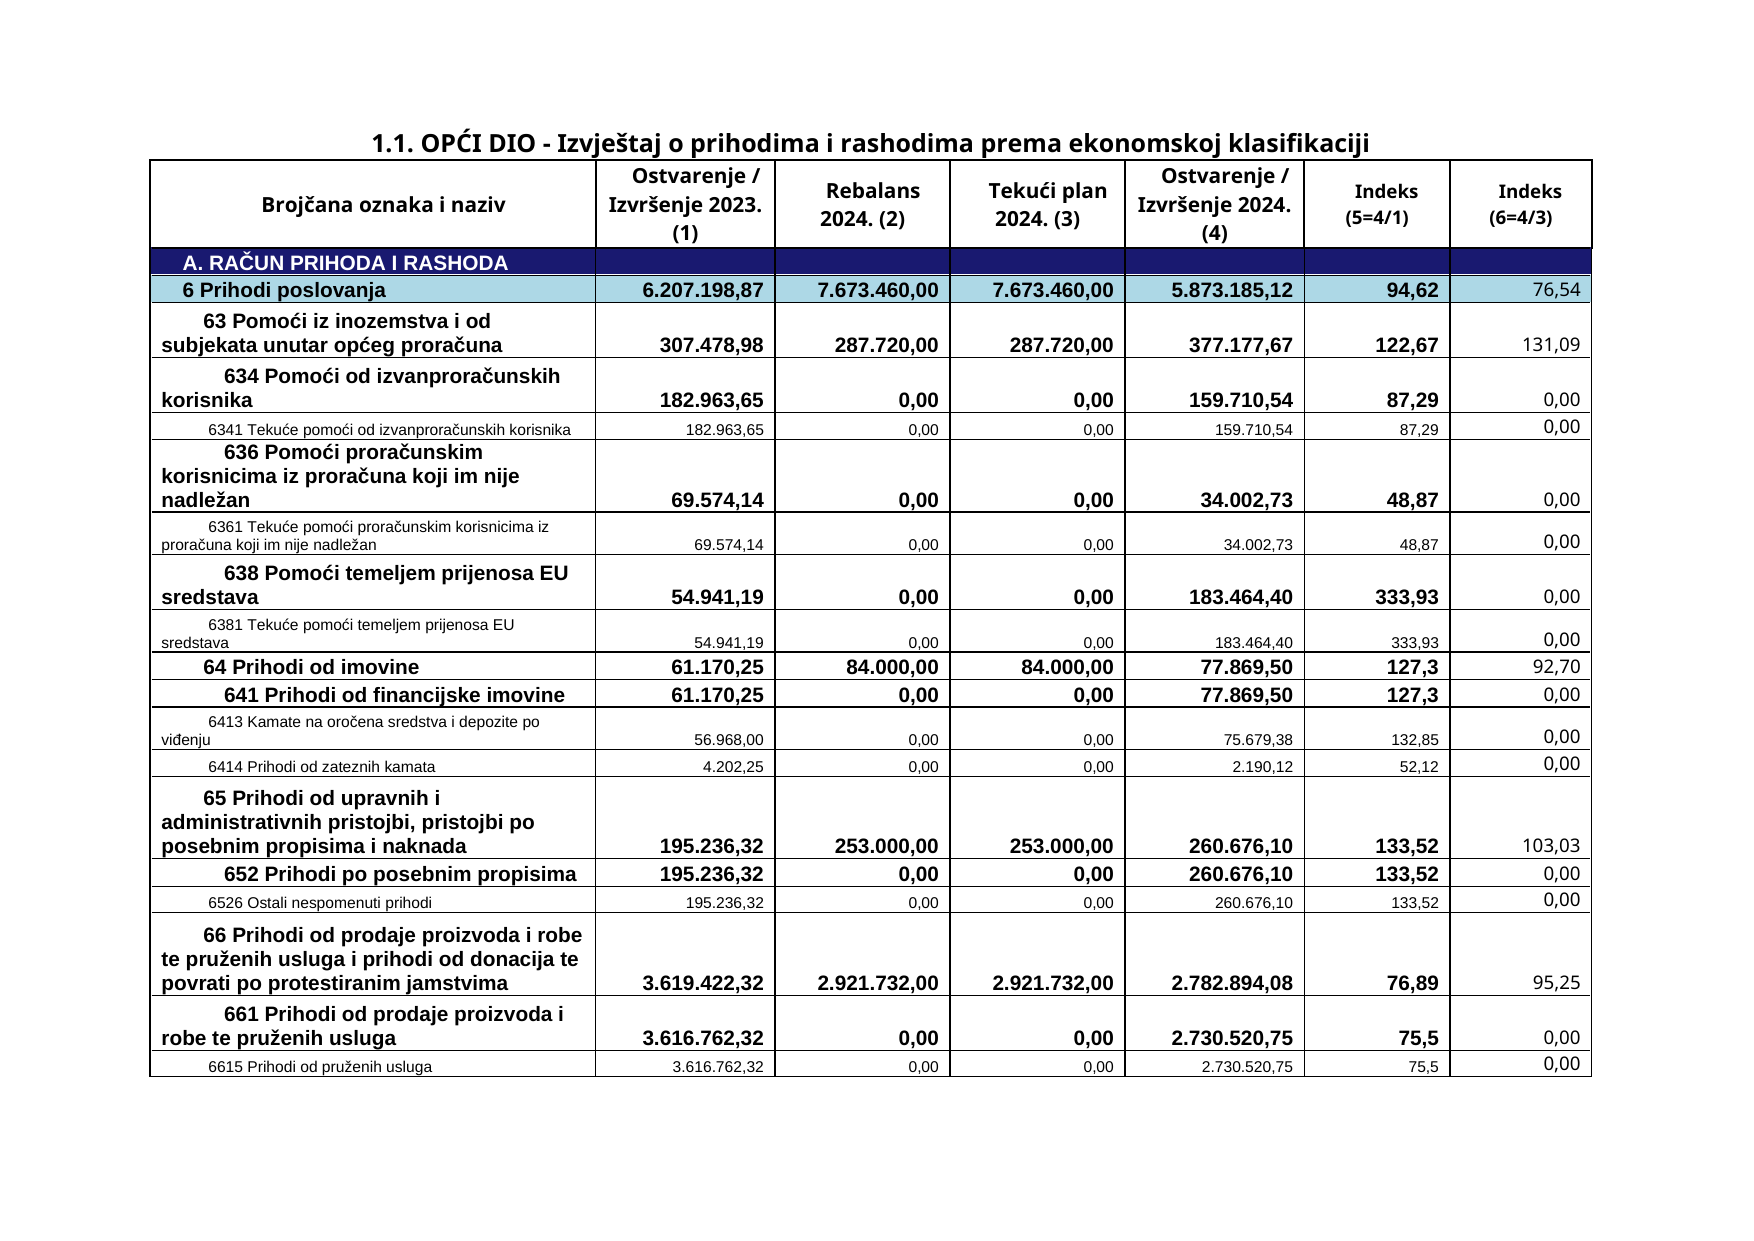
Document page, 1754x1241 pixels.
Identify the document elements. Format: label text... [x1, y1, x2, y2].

table_cell Ostvarenje / Izvršenje 2024. (4) [1126, 161, 1303, 247]
table_cell 6413 Kamate na oročena sredstva i depozite po viđenju [151, 707, 595, 749]
table_cell 253.000,00 [951, 777, 1124, 858]
table_cell 6361 Tekuće pomoći proračunskim korisnicima iz proračuna koji im nije nadležan [151, 512, 595, 554]
table_cell 66 Prihodi od prodaje proizvoda i robe te pruženih usluga i prihodi od donacija te povrati po protestiranim jamstvima [151, 913, 595, 994]
table_cell [951, 249, 1124, 274]
table_cell 92,70 [1451, 651, 1591, 679]
table_cell 377.177,67 [1126, 303, 1304, 357]
table_cell Brojčana oznaka i naziv [151, 161, 595, 247]
table_cell 195.236,32 [596, 859, 774, 886]
table_cell 87,29 [1305, 413, 1449, 438]
table_cell [596, 249, 774, 274]
table_cell 6.207.198,87 [596, 276, 774, 302]
table_cell 77.869,50 [1126, 680, 1304, 706]
table_cell 0,00 [1451, 1050, 1591, 1076]
table_cell 65 Prihodi od upravnih i administrativnih pristojbi, pristojbi po posebnim propisima i naknada [151, 777, 595, 858]
table_cell 0,00 [1451, 749, 1591, 776]
table_cell 61.170,25 [596, 680, 774, 706]
table_cell 64 Prihodi od imovine [151, 652, 595, 679]
table_cell 183.464,40 [1126, 555, 1304, 609]
table_cell 0,00 [776, 859, 949, 886]
table_cell 133,52 [1305, 859, 1449, 886]
table_cell 6381 Tekuće pomoći temeljem prijenosa EU sredstava [151, 610, 595, 651]
table_cell 634 Pomoći od izvanproračunskih korisnika [151, 358, 595, 412]
table_cell 0,00 [776, 513, 949, 554]
table_cell 0,00 [1451, 609, 1591, 651]
table_cell A. RAČUN PRIHODA I RASHODA [151, 248, 595, 274]
table_cell 0,00 [1451, 357, 1591, 412]
table_cell 183.464,40 [1126, 610, 1304, 651]
table_cell 7.673.460,00 [776, 276, 949, 302]
table_cell 0,00 [1451, 995, 1591, 1049]
table_cell 76,89 [1305, 913, 1449, 994]
table_cell 84.000,00 [776, 653, 949, 679]
table_cell 132,85 [1305, 708, 1449, 749]
table_cell 182.963,65 [596, 358, 774, 412]
table_cell [776, 249, 949, 274]
table_cell 260.676,10 [1126, 859, 1304, 886]
table_cell 6414 Prihodi od zateznih kamata [151, 750, 595, 776]
table_cell 307.478,98 [596, 303, 774, 357]
table_cell 0,00 [951, 610, 1124, 651]
table_cell 133,52 [1305, 777, 1449, 858]
table_cell 63 Pomoći iz inozemstva i od subjekata unutar općeg proračuna [151, 303, 595, 357]
table_cell [1305, 249, 1449, 274]
table_cell 0,00 [951, 859, 1124, 886]
table_cell 2.921.732,00 [776, 913, 949, 994]
table_cell Indeks (5=4/1) [1305, 161, 1449, 247]
table_cell 195.236,32 [596, 777, 774, 858]
table_cell 34.002,73 [1126, 440, 1304, 511]
table_cell 75,5 [1305, 1051, 1449, 1076]
table_cell 56.968,00 [596, 708, 774, 749]
table_cell [1451, 247, 1591, 274]
table_cell 0,00 [951, 358, 1124, 412]
table_cell 0,00 [776, 610, 949, 651]
table_cell 94,62 [1305, 276, 1449, 302]
table_cell 6 Prihodi poslovanja [151, 276, 595, 302]
table_cell 4.202,25 [596, 750, 774, 776]
table_header 1.1. OPĆI DIO - Izvještaj o prihodima i rashodima prema ekonomskoj klasifikaciji [150, 113, 1592, 159]
table_cell 76,54 [1451, 275, 1591, 302]
table_cell 159.710,54 [1126, 358, 1304, 412]
table_cell 0,00 [776, 887, 949, 912]
table_cell 34.002,73 [1126, 513, 1304, 554]
table_cell 287.720,00 [951, 303, 1124, 357]
table_cell Rebalans 2024. (2) [776, 161, 949, 247]
table_cell 127,3 [1305, 680, 1449, 706]
table_cell 75,5 [1305, 996, 1449, 1049]
table_cell 95,25 [1451, 912, 1591, 994]
table_cell 48,87 [1305, 513, 1449, 554]
table_cell 0,00 [951, 996, 1124, 1049]
table_cell 3.616.762,32 [596, 1051, 774, 1076]
table_cell 0,00 [1451, 439, 1591, 511]
table_cell [1126, 249, 1304, 274]
table_cell 0,00 [776, 440, 949, 511]
table_cell 0,00 [776, 996, 949, 1049]
table_cell 6341 Tekuće pomoći od izvanproračunskih korisnika [151, 413, 595, 438]
table_cell 0,00 [951, 887, 1124, 912]
table_cell Ostvarenje / Izvršenje 2023. (1) [597, 161, 774, 247]
table_cell 122,67 [1305, 303, 1449, 357]
table_cell 52,12 [1305, 750, 1449, 776]
table_cell 2.190,12 [1126, 750, 1304, 776]
table_cell 0,00 [776, 413, 949, 438]
table_cell 0,00 [951, 1051, 1124, 1076]
table_cell 0,00 [951, 555, 1124, 609]
table_cell 0,00 [776, 750, 949, 776]
table_cell 0,00 [776, 358, 949, 412]
table_cell 0,00 [951, 708, 1124, 749]
table_cell 253.000,00 [776, 777, 949, 858]
table_cell 260.676,10 [1126, 777, 1304, 858]
table_cell 333,93 [1305, 555, 1449, 609]
table_cell 636 Pomoći proračunskim korisnicima iz proračuna koji im nije nadležan [151, 440, 595, 511]
table_cell 195.236,32 [596, 887, 774, 912]
table_cell 2.921.732,00 [951, 913, 1124, 994]
table_cell Tekući plan 2024. (3) [951, 161, 1124, 247]
table_cell 0,00 [951, 440, 1124, 511]
table_cell 7.673.460,00 [951, 276, 1124, 302]
table_cell 77.869,50 [1126, 653, 1304, 679]
table_cell 2.730.520,75 [1126, 996, 1304, 1049]
table_cell 0,00 [1451, 706, 1591, 749]
table_cell 0,00 [1451, 858, 1591, 886]
table_cell 0,00 [776, 708, 949, 749]
table_cell 2.730.520,75 [1126, 1051, 1304, 1076]
table_cell 652 Prihodi po posebnim propisima [151, 859, 595, 886]
table_cell 87,29 [1305, 358, 1449, 412]
table_cell 54.941,19 [596, 610, 774, 651]
table_cell 69.574,14 [596, 513, 774, 554]
table_cell 638 Pomoći temeljem prijenosa EU sredstava [151, 555, 595, 609]
table_cell 69.574,14 [596, 440, 774, 511]
table_cell 131,09 [1451, 302, 1591, 357]
table_cell 159.710,54 [1126, 413, 1304, 438]
table_cell 61.170,25 [596, 653, 774, 679]
table_cell 0,00 [1451, 511, 1591, 554]
table_cell 5.873.185,12 [1126, 276, 1304, 302]
table_cell 3.619.422,32 [596, 913, 774, 994]
table_cell 287.720,00 [776, 303, 949, 357]
table_cell 260.676,10 [1126, 887, 1304, 912]
table_cell 0,00 [951, 680, 1124, 706]
table_cell 0,00 [776, 680, 949, 706]
table_cell 333,93 [1305, 610, 1449, 651]
table_cell 84.000,00 [951, 653, 1124, 679]
table_cell 0,00 [776, 1051, 949, 1076]
table_cell 0,00 [1451, 554, 1591, 609]
table_cell 661 Prihodi od prodaje proizvoda i robe te pruženih usluga [151, 996, 595, 1049]
table_cell 54.941,19 [596, 555, 774, 609]
table_cell 0,00 [951, 413, 1124, 438]
table_cell 2.782.894,08 [1126, 913, 1304, 994]
table_cell 0,00 [951, 513, 1124, 554]
table_cell 0,00 [951, 750, 1124, 776]
table_cell 182.963,65 [596, 413, 774, 438]
table_cell 103,03 [1451, 776, 1591, 858]
table_cell 133,52 [1305, 887, 1449, 912]
table_cell 641 Prihodi od financijske imovine [151, 680, 595, 706]
table_cell 3.616.762,32 [596, 996, 774, 1049]
table_cell 127,3 [1305, 653, 1449, 679]
table_cell Indeks (6=4/3) [1451, 161, 1591, 247]
table_cell 0,00 [1451, 412, 1591, 438]
table_cell 75.679,38 [1126, 708, 1304, 749]
table_cell 0,00 [1451, 886, 1591, 912]
table_cell 6526 Ostali nespomenuti prihodi [151, 887, 595, 912]
table_cell 0,00 [1451, 679, 1591, 706]
table_cell 0,00 [776, 555, 949, 609]
table_cell 48,87 [1305, 440, 1449, 511]
table_cell 6615 Prihodi od pruženih usluga [151, 1051, 595, 1076]
